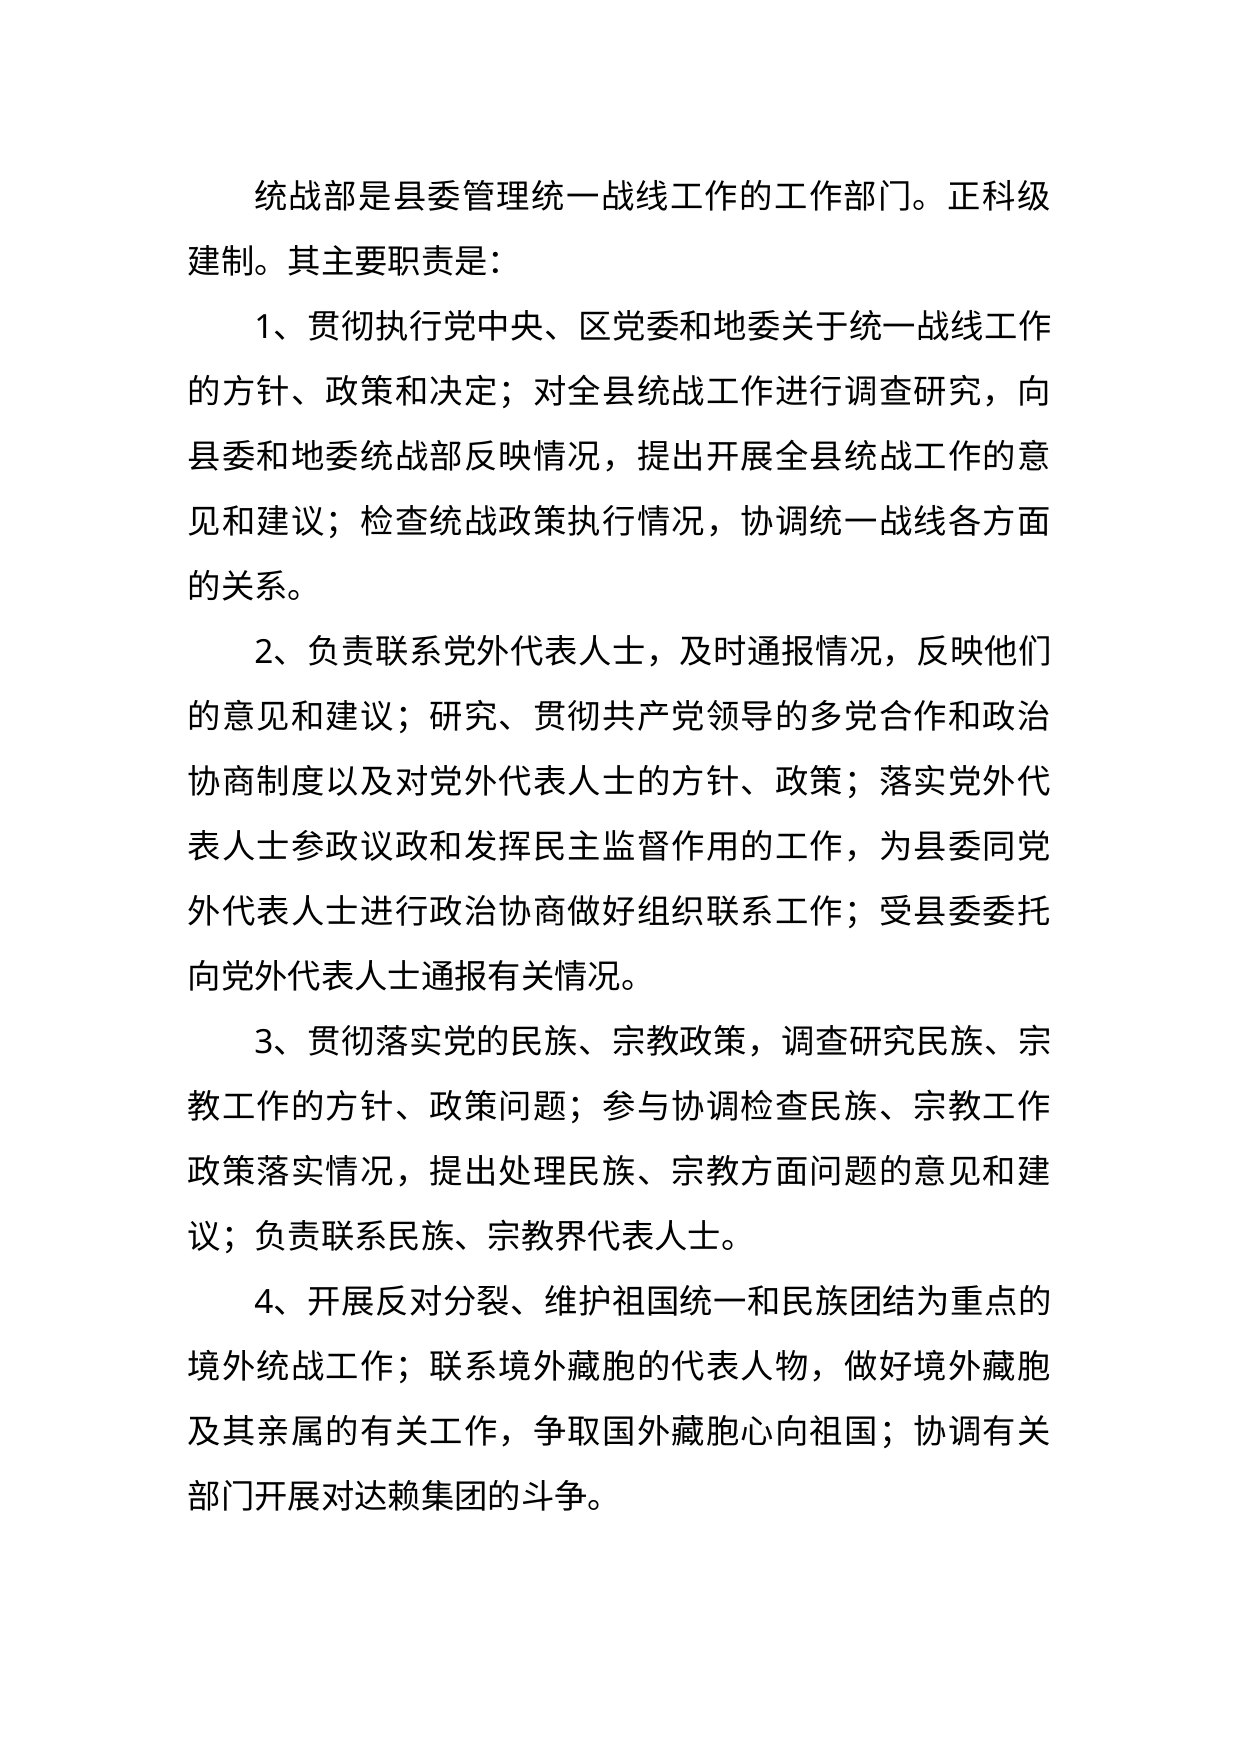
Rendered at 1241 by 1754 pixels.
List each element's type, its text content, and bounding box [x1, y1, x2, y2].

text 2、负责联系党外代表人士，及时通报情况，反映他们的意见和建议；研究、贯彻共产党领导的多党合作和政治协商制度以及对党外代表人士的方针、政策；落实党外代表人士参政议政和发挥民主监督作用的工作，为县委同党外代表人士进行政治协商做好组织联系工作；受县委委托，向党外代表人士通报有关情况。 [187, 617, 1053, 1007]
text 4、开展反对分裂、维护祖国统一和民族团结为重点的境外统战工作；联系境外藏胞的代表人物，做好境外藏胞及其亲属的有关工作，争取国外藏胞心向祖国；协调有关部门开展对达赖集团的斗争。 [187, 1267, 1053, 1527]
text 统战部是县委管理统一战线工作的工作部门。正科级建制。其主要职责是： [187, 162, 1053, 292]
text 3、贯彻落实党的民族、宗教政策，调查研究民族、宗教工作的方针、政策问题；参与协调检查民族、宗教工作政策落实情况，提出处理民族、宗教方面问题的意见和建议；负责联系民族、宗教界代表人士。 [187, 1007, 1053, 1267]
text 1、贯彻执行党中央、区党委和地委关于统一战线工作的方针、政策和决定；对全县统战工作进行调查研究，向县委和地委统战部反映情况，提出开展全县统战工作的意见和建议；检查统战政策执行情况，协调统一战线各方面的关系。 [187, 292, 1053, 617]
